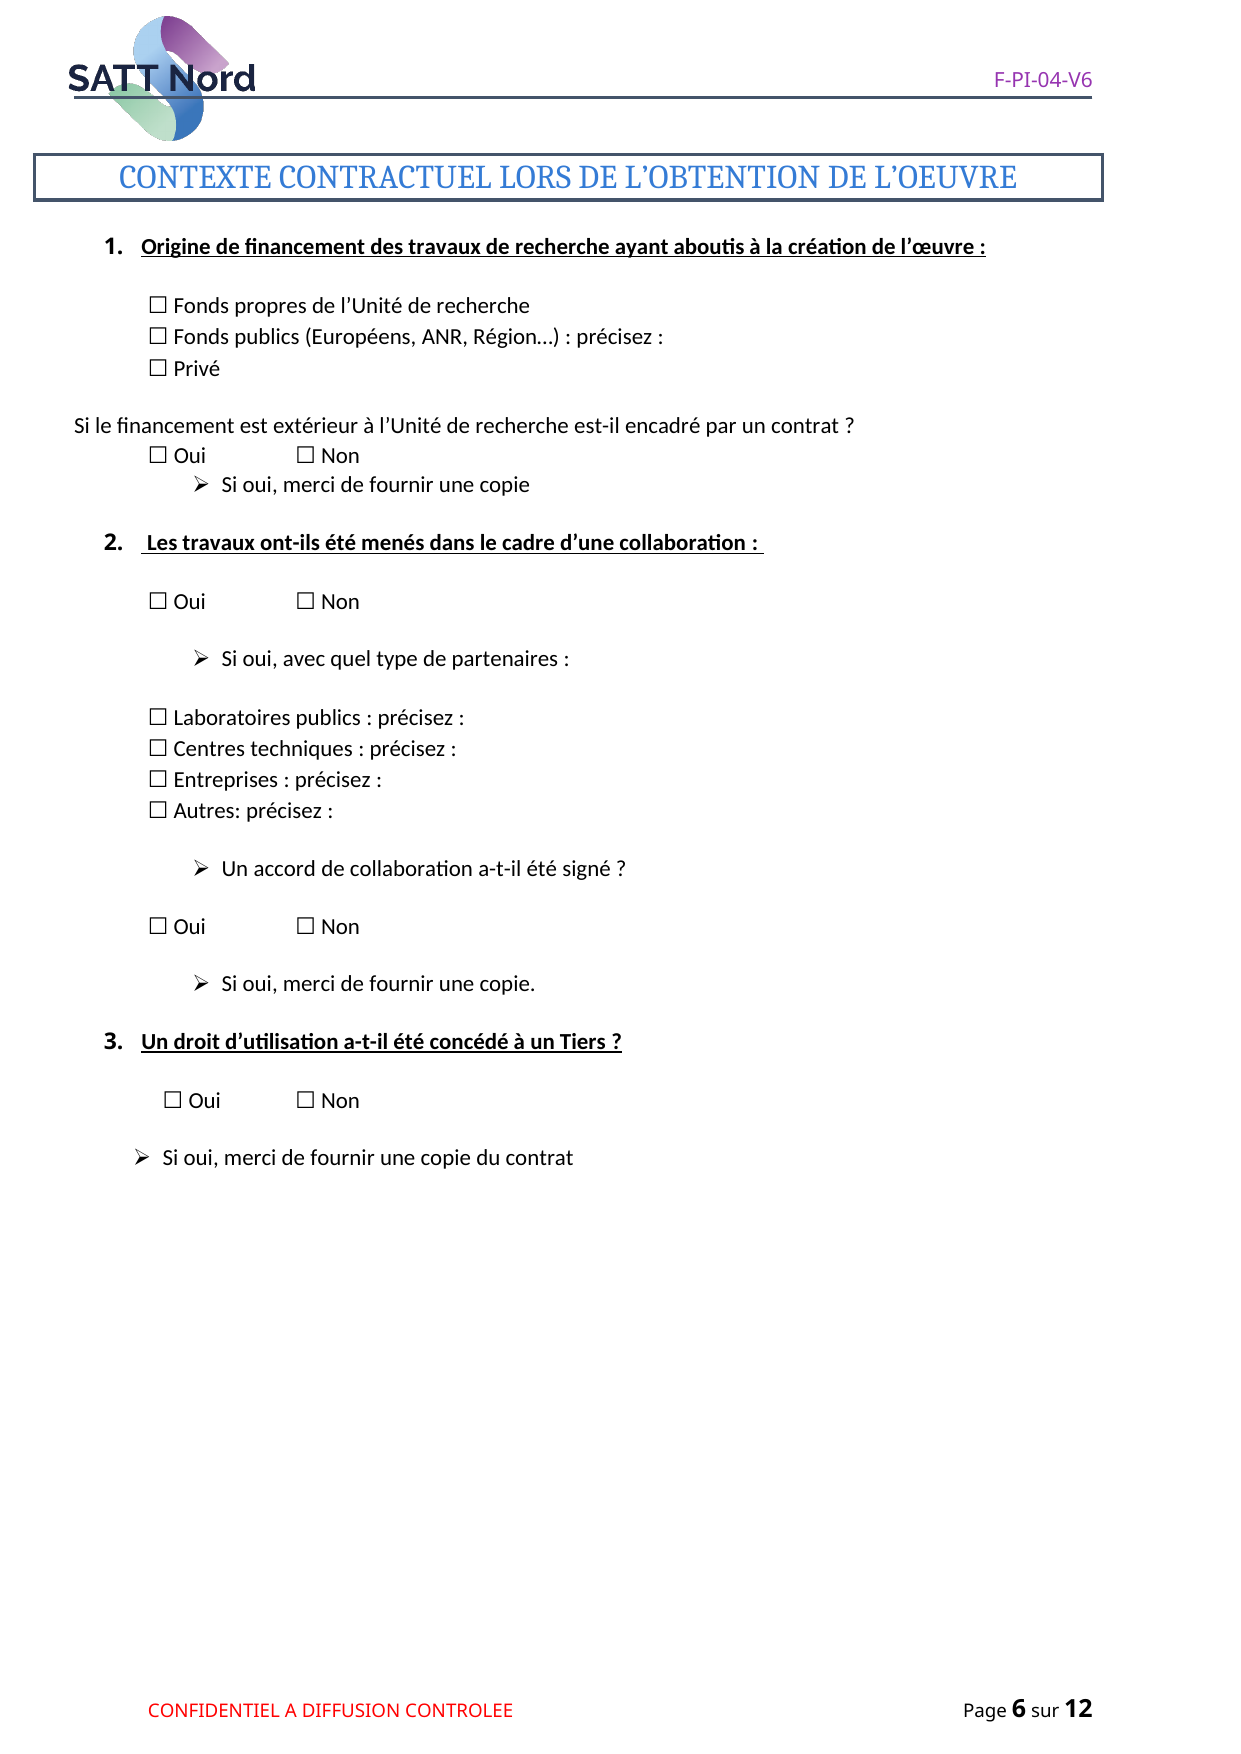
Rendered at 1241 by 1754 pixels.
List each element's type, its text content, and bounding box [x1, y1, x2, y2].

text Fonds propres de l’Unité de recherche [74, 289, 1092, 320]
text Oui Non [74, 910, 1092, 941]
text Autres: précisez : [74, 794, 1092, 826]
text Privé [74, 351, 1092, 383]
text Si le financement est extérieur à l’Unité de recherche est-il encadré par un contrat ? [74, 411, 1092, 439]
text Fonds publics (Européens, ANR, Région…) : précisez : [74, 320, 1092, 351]
text Un droit d’utilisation a-t-il été concédé à un Tiers ? [103, 1025, 1092, 1056]
text Oui Non [148, 1084, 1092, 1116]
text Origine de financement des travaux de recherche ayant aboutis à la création de l’œuvre : [103, 230, 1092, 261]
text Oui Non [74, 585, 1092, 617]
picture [68, 16, 255, 141]
text Oui Non [148, 439, 1092, 470]
list Si oui, merci de fournir une copie [192, 470, 1092, 498]
text Entreprises : précisez : [74, 763, 1092, 794]
list Un accord de collaboration a-t-il été signé ? [192, 854, 1092, 882]
text Centres techniques : précisez : [74, 732, 1092, 763]
text Laboratoires publics : précisez : [74, 701, 1092, 732]
list Si oui, merci de fournir une copie du contrat [133, 1143, 1092, 1172]
text Les travaux ont-ils été menés dans le cadre d’une collaboration : [103, 526, 1092, 557]
subtitle CONTEXTE CONTRACTUEL LORS DE L’OBTENTION DE L’OEUVRE [36, 156, 1101, 198]
list Si oui, avec quel type de partenaires : [192, 644, 1092, 673]
list Si oui, merci de fournir une copie. [192, 969, 1092, 997]
